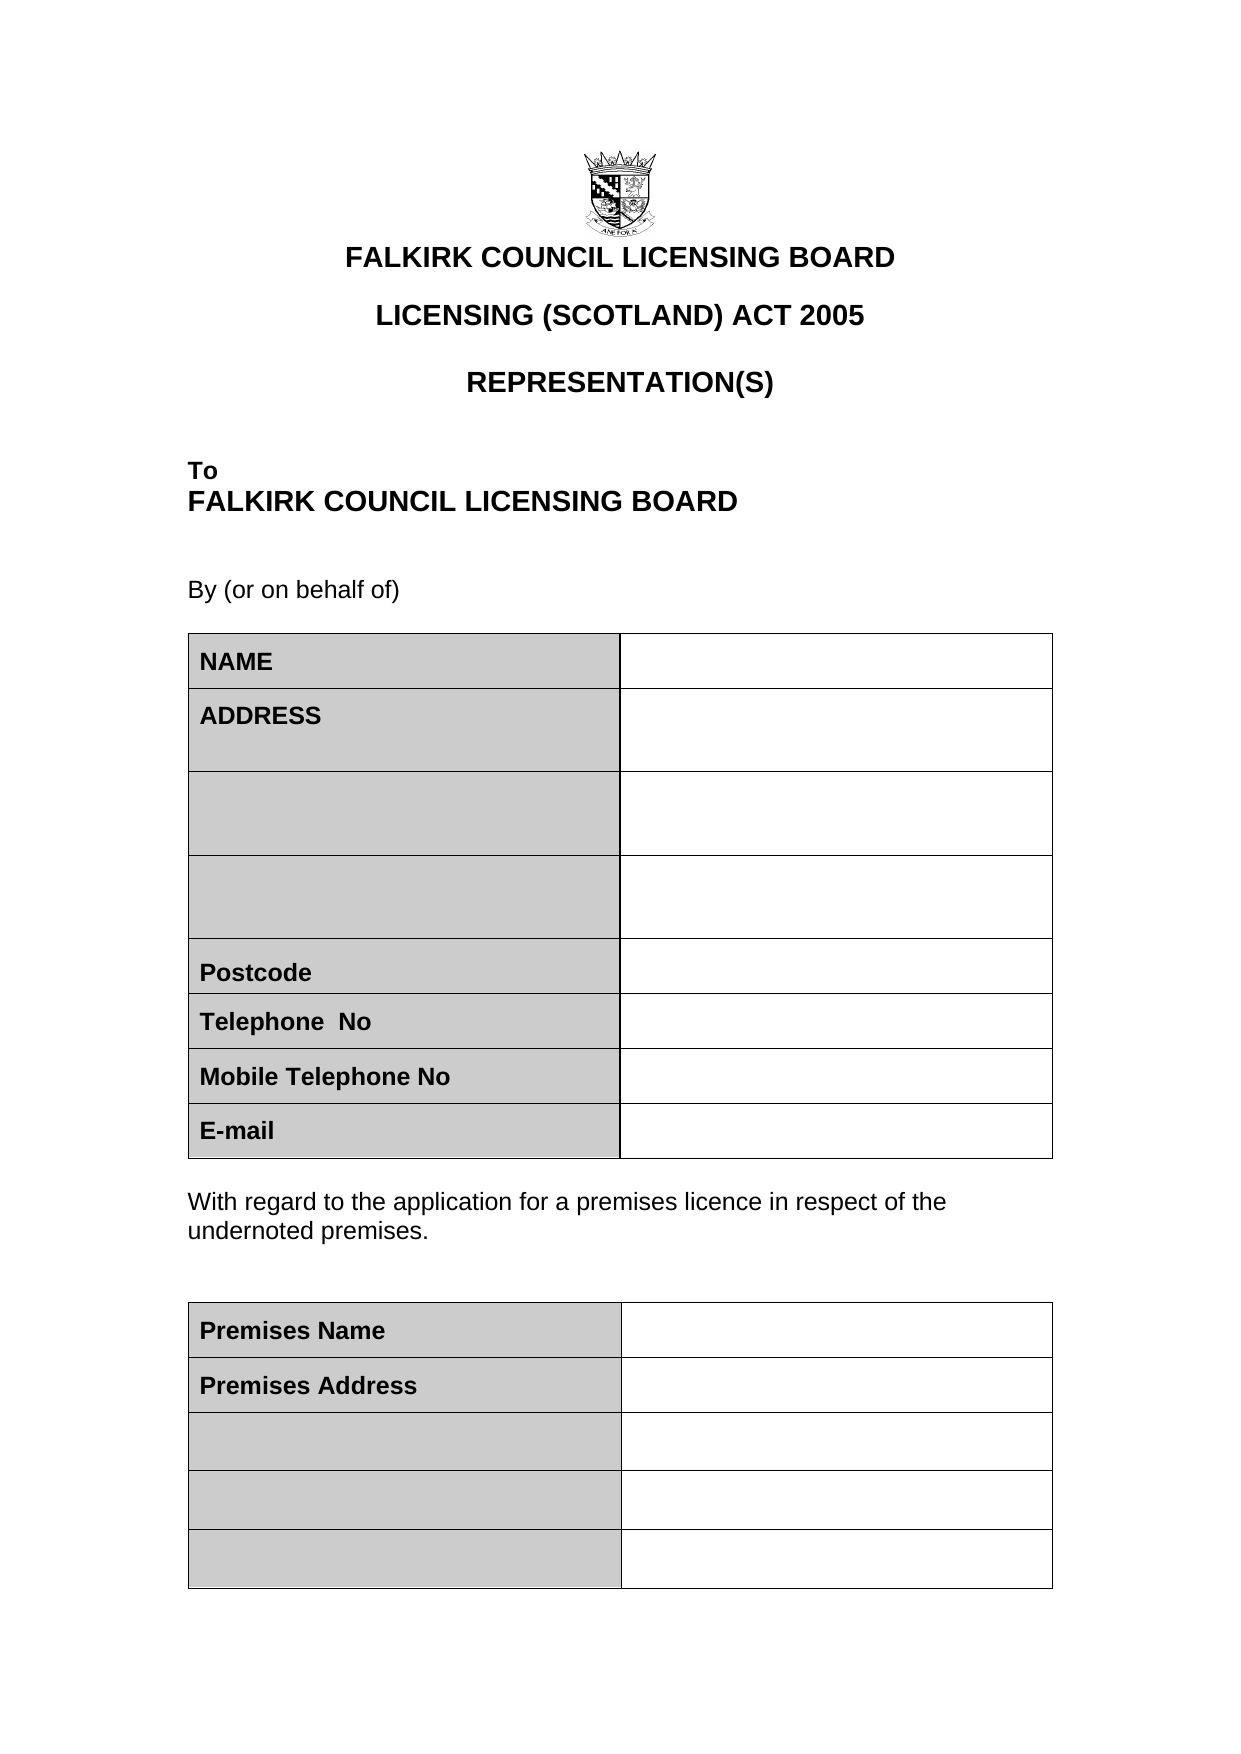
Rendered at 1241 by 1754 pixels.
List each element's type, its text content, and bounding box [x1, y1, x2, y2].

table_cell Mobile Telephone No [189, 1049, 619, 1103]
table_cell [189, 772, 619, 855]
table_cell [621, 1049, 1052, 1103]
text LICENSING () ACT 2005 [187, 297, 1053, 331]
table_cell [189, 1413, 621, 1470]
text With regard to the application for a premises licence in respect of the undernoted premises. [187, 1187, 1053, 1245]
table_cell [621, 689, 1052, 771]
text To [187, 456, 1053, 484]
table_cell [621, 856, 1052, 938]
table_cell Premises Address [189, 1358, 621, 1412]
table_cell [189, 1471, 621, 1529]
picture [582, 150, 658, 240]
text By (or on behalf of) [187, 575, 1053, 604]
table_cell [622, 1413, 1052, 1470]
table_cell [189, 1530, 621, 1587]
table_cell Telephone No [189, 994, 619, 1048]
table_cell [189, 856, 619, 938]
table_cell [622, 1530, 1052, 1587]
table_cell [621, 1104, 1052, 1157]
table_header NAME [189, 634, 619, 688]
table_cell Postcode [189, 939, 619, 993]
table_cell [621, 939, 1052, 993]
table_cell [622, 1358, 1052, 1412]
text COUNCIL LICENSING BOARD [187, 484, 1053, 518]
table_cell E-mail [189, 1104, 619, 1157]
table_cell [621, 772, 1052, 855]
table_cell [622, 1471, 1052, 1529]
text COUNCIL LICENSING BOARD [187, 240, 1053, 273]
table_header [622, 1303, 1052, 1357]
table_header Premises Name [189, 1303, 621, 1357]
table_header [621, 634, 1052, 688]
table_cell ADDRESS [189, 689, 619, 771]
text REPRESENTATION(S) [187, 364, 1053, 398]
table_cell [621, 994, 1052, 1048]
